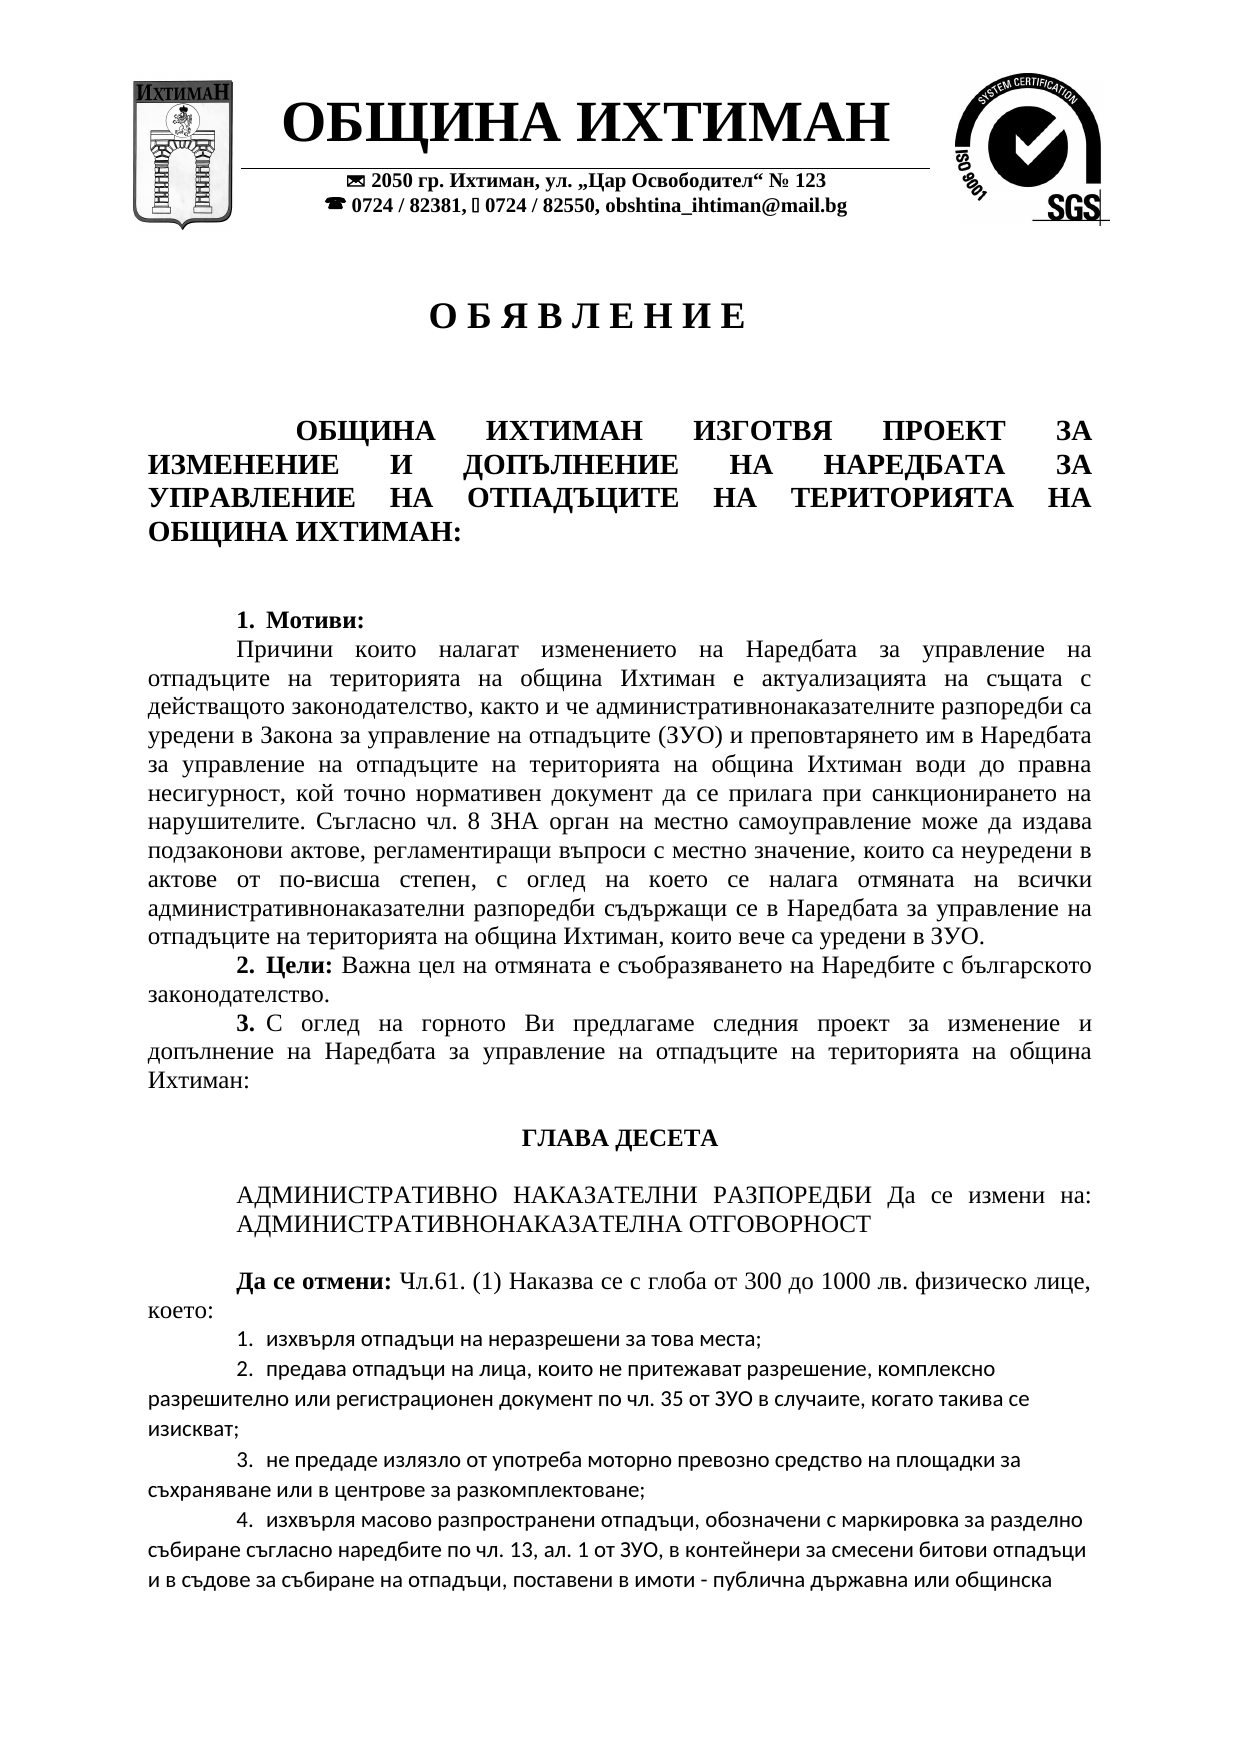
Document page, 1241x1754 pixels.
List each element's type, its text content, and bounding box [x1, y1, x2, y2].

picture [955, 73, 1110, 226]
text О Б Я В Л Е Н И Е [148, 294, 1093, 337]
text АДМИНИСТРАТИВНО НАКАЗАТЕЛНИ РАЗПОРЕДБИ Да се измени на: АДМИНИСТРАТИВНОНАКАЗАТЕЛНА ОТГОВОРНОСТ [236, 1180, 1093, 1238]
text Да се отмени: Чл.61. (1) Наказва се с глоба от 300 до 1000 лв. физическо лице, което: [148, 1266, 1093, 1324]
list изхвърля отпадъци на неразрешени за това места; [148, 1324, 1093, 1352]
list не предаде излязло от употреба моторно превозно средство на площадки за съхраняване или в центрове за разкомплектоване; [148, 1445, 1093, 1503]
list С оглед на горното Ви предлагаме следния проект за изменение и допълнение на Наредбата за управление на отпадъците на територията на община Ихтиман: [148, 1008, 1093, 1094]
text ГЛАВА ДЕСЕТА [148, 1123, 1093, 1151]
text ОБЩИНА ИХТИМАН ИЗГОТВЯ ПРОЕКТ ЗА ИЗМЕНЕНИЕ И ДОПЪЛНЕНИЕ НА НАРЕДБАТА ЗА УПРАВЛЕНИЕ НА ОТПАДЪЦИТЕ НА ТЕРИТОРИЯТА НА ОБЩИНА ИХТИМАН: [148, 413, 1093, 548]
list Мотиви: [148, 605, 1093, 634]
text Причини които налагат изменението на Наредбата за управление на отпадъците на територията на община Ихтиман е актуализацията на същата с действащото законодателство, както и че административнонаказателните разпоредби са уредени в Закона за управление на отпадъците (ЗУО) и преповтарянето им в Наредбата за управление на отпадъците на територията на община Ихтиман води до правна несигурност, кой точно нормативен документ да се прилага при санкционирането на нарушителите. Съгласно чл. 8 ЗНА орган на местно самоуправление може да издава подзаконови актове, регламентиращи въпроси с местно значение, които са неуредени в актове от по-висша степен, с оглед на което се налага отмяната на всички административнонаказателни разпоредби съдържащи се в Наредбата за управление на отпадъците на територията на община Ихтиман, които вече са уредени в ЗУО. [148, 634, 1093, 950]
list предава отпадъци на лица, които не притежават разрешение, комплексно разрешително или регистрационен документ по чл. 35 от ЗУО в случаите, когато такива се изискват; [148, 1354, 1093, 1443]
list Цели: Важна цел на отмяната е съобразяването на Наредбите с българското законодателство. [148, 950, 1093, 1008]
